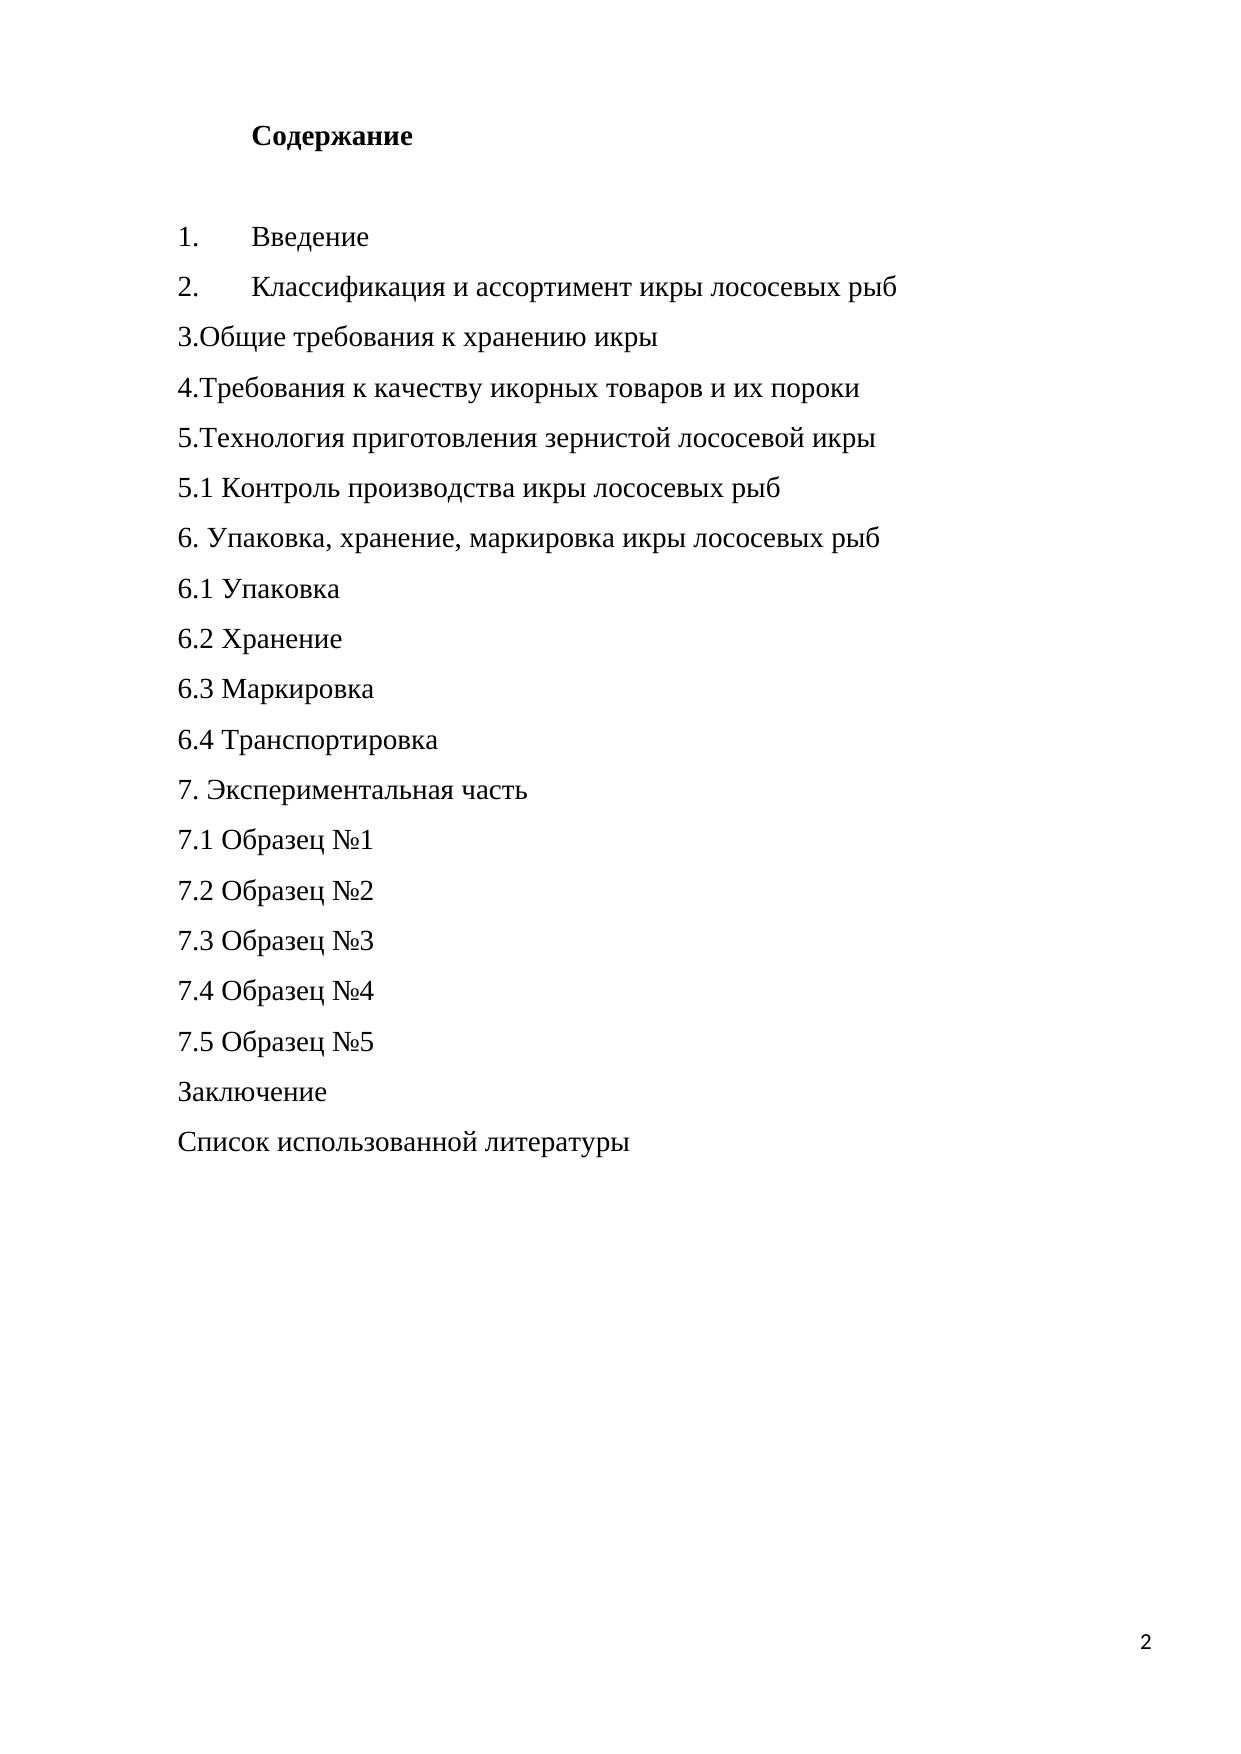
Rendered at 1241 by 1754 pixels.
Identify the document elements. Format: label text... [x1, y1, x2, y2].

list Введение [177, 219, 1152, 252]
text 6.3 Маркировка [177, 672, 1152, 705]
text 6.4 Транспортировка [177, 722, 1152, 755]
text 6.1 Упаковка [177, 571, 1152, 604]
text Список использованной литературы [177, 1124, 1152, 1158]
text Заключение [177, 1074, 1152, 1108]
text 4.Требования к качеству икорных товаров и их пороки [177, 370, 1152, 403]
list Классификация и ассортимент икры лососевых рыб [177, 269, 1152, 303]
text 7. Экспериментальная часть [177, 772, 1152, 806]
text 7.3 Образец №3 [177, 923, 1152, 957]
text 3.Общие требования к хранению икры [177, 319, 1152, 353]
text 7.2 Образец №2 [177, 873, 1152, 906]
text 5.1 Контроль производства икры лососевых рыб [177, 470, 1152, 504]
text 7.5 Образец №5 [177, 1024, 1152, 1057]
text 6. Упаковка, хранение, маркировка икры лососевых рыб [177, 521, 1152, 554]
text 6.2 Хранение [177, 621, 1152, 655]
text 7.1 Образец №1 [177, 822, 1152, 856]
text Содержание [177, 118, 1152, 152]
text 7.4 Образец №4 [177, 973, 1152, 1007]
text 5.Технология приготовления зернистой лососевой икры [177, 420, 1152, 453]
